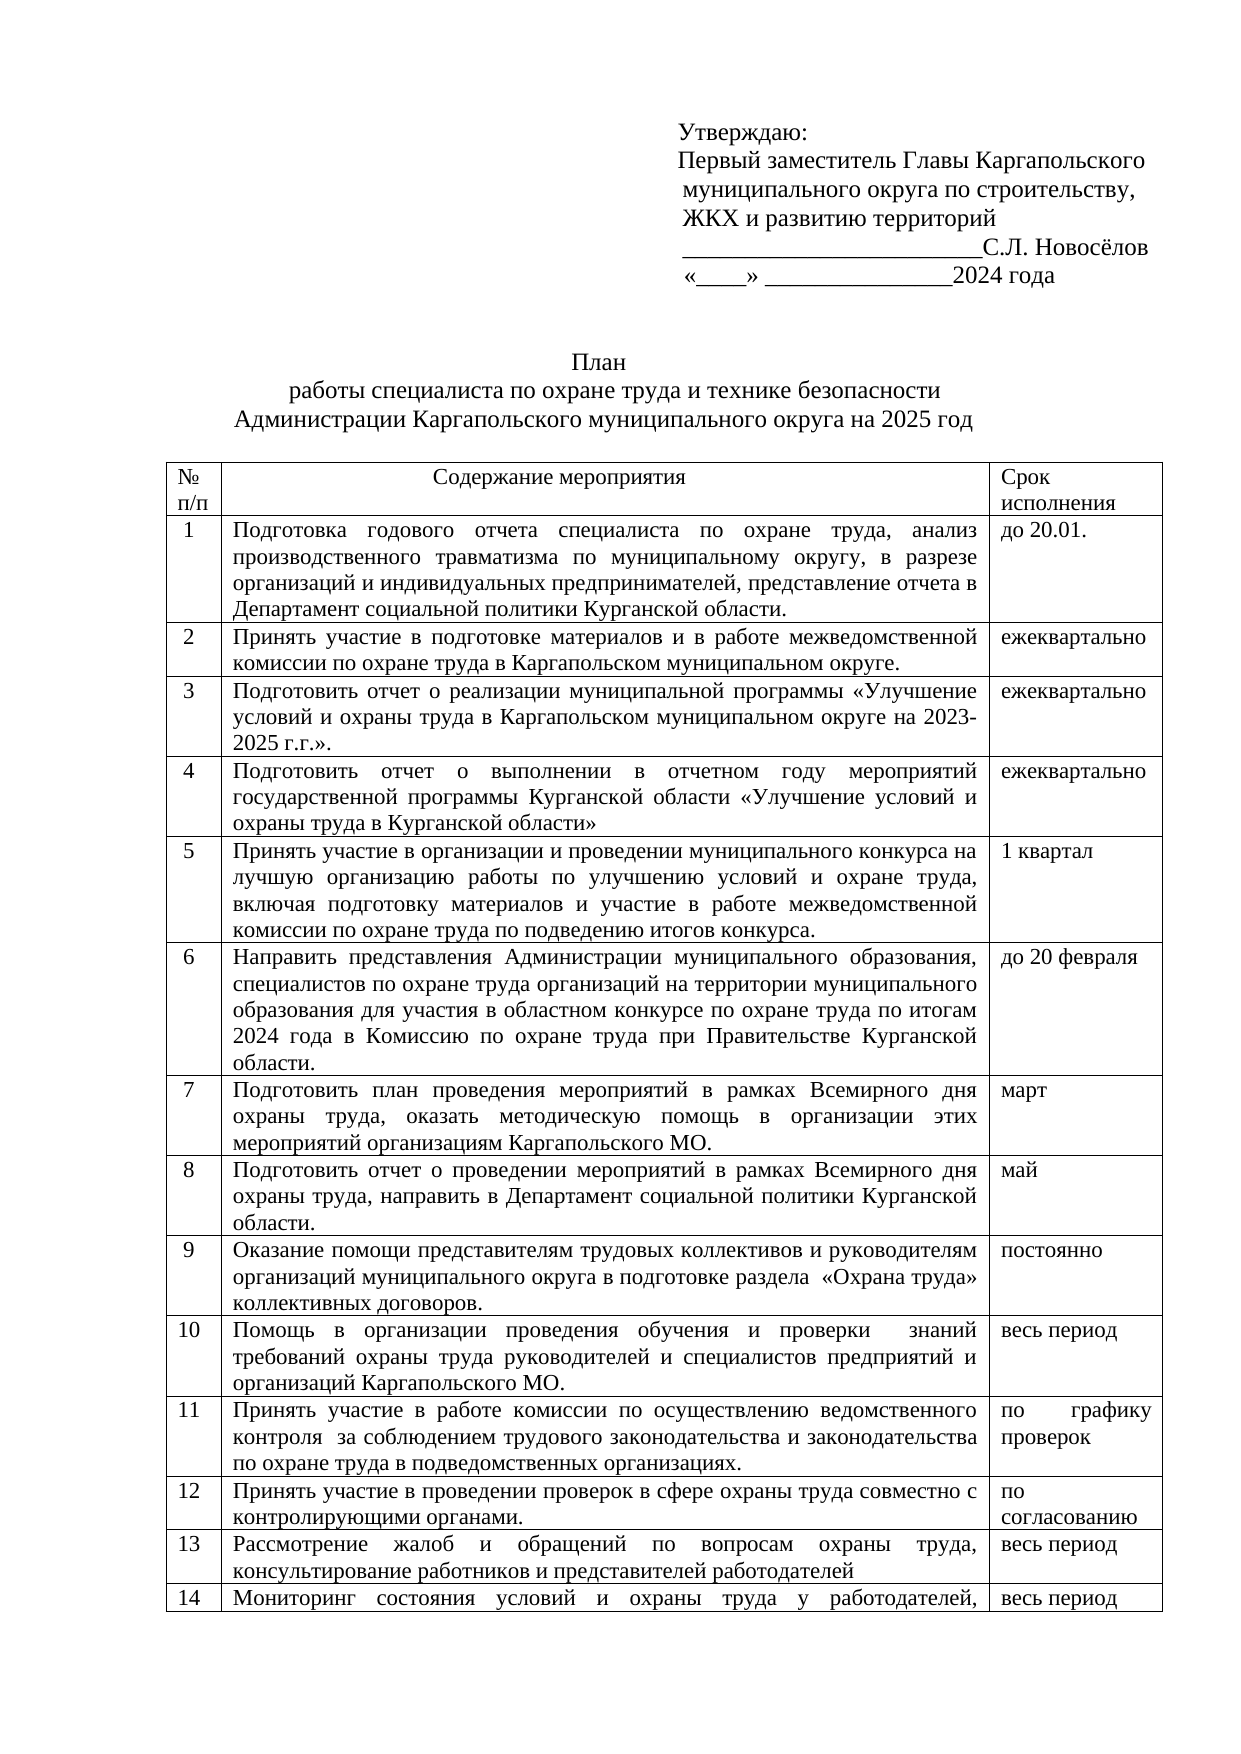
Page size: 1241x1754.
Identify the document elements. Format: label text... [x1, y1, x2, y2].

table_cell Подготовка годового отчета специалиста по охране труда, анализ производственного травматизма по муниципальному округу, в разрезе организаций и индивидуальных предпринимателей, представление отчета в Департамент социальной политики Курганской области. [222, 516, 989, 622]
table_cell Оказание помощи представителям трудовых коллективов и руководителям организаций муниципального округа в подготовке раздела «Охрана труда» коллективных договоров. [222, 1236, 989, 1315]
table_cell Принять участие в организации и проведении муниципального конкурса на лучшую организацию работы по улучшению условий и охране труда, включая подготовку материалов и участие в работе межведомственной комиссии по охране труда по подведению итогов конкурса. [222, 837, 989, 942]
text муниципального округа по строительству, [177, 174, 1152, 203]
table_cell 1 квартал [990, 837, 1162, 942]
table_header Содержание мероприятия [222, 463, 989, 515]
table_cell март [990, 1076, 1162, 1155]
text Администрации Каргапольского муниципального округа на 2025 год [177, 404, 1152, 433]
table_cell постоянно [990, 1236, 1162, 1315]
table_cell 3 [167, 677, 221, 756]
table_cell по графику проверок [990, 1397, 1162, 1476]
table_cell 8 [167, 1156, 221, 1235]
table_cell ежеквартально [990, 757, 1162, 836]
table_cell Принять участие в подготовке материалов и в работе межведомственной комиссии по охране труда в Каргапольском муниципальном округе. [222, 623, 989, 676]
table_cell до 20.01. [990, 516, 1162, 622]
table_cell 6 [167, 943, 221, 1075]
text План [177, 347, 1152, 375]
table_cell 9 [167, 1236, 221, 1315]
table_cell май [990, 1156, 1162, 1235]
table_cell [222, 1584, 989, 1611]
table_cell 2 [167, 623, 221, 676]
table_cell ежеквартально [990, 623, 1162, 676]
table_cell 7 [167, 1076, 221, 1155]
table_cell 1 [167, 516, 221, 622]
table_cell весь период [990, 1530, 1162, 1583]
table_cell Направить представления Администрации муниципального образования, специалистов по охране труда организаций на территории муниципального образования для участия в областном конкурсе по охране труда по итогам 2024 года в Комиссию по охране труда при Правительстве Курганской области. [222, 943, 989, 1075]
table_cell 13 [167, 1530, 221, 1583]
text ЖКХ и развитию территорий [177, 203, 1152, 232]
table_cell Подготовить план проведения мероприятий в рамках Всемирного дня охраны труда, оказать методическую помощь в организации этих мероприятий организациям Каргапольского МО. [222, 1076, 989, 1155]
table_cell Подготовить отчет о реализации муниципальной программы «Улучшение условий и охраны труда в Каргапольском муниципальном округе на 2023-2025 г.г.». [222, 677, 989, 756]
table_cell 4 [167, 757, 221, 836]
table_cell до 20 февраля [990, 943, 1162, 1075]
table_cell 10 [167, 1316, 221, 1396]
table_cell Принять участие в работе комиссии по осуществлению ведомственного контроля за соблюдением трудового законодательства и законодательства по охране труда в подведомственных организациях. [222, 1397, 989, 1476]
table_cell Подготовить отчет о выполнении в отчетном году мероприятий государственной программы Курганской области «Улучшение условий и охраны труда в Курганской области» [222, 757, 989, 836]
table_cell Помощь в организации проведения обучения и проверки знаний требований охраны труда руководителей и специалистов предприятий и организаций Каргапольского МО. [222, 1316, 989, 1396]
text работы специалиста по охране труда и технике безопасности [177, 375, 1152, 404]
text «____» _______________2024 года [177, 260, 1152, 289]
table_cell 5 [167, 837, 221, 942]
table_header № п/п [167, 463, 221, 515]
table_cell 14 [167, 1584, 221, 1611]
table_cell ежеквартально [990, 677, 1162, 756]
table_cell по согласованию [990, 1477, 1162, 1529]
table_cell весь период [990, 1316, 1162, 1396]
table_header Срок исполнения [990, 463, 1162, 515]
text ________________________С.Л. Новосёлов [177, 232, 1152, 260]
table_cell 12 [167, 1477, 221, 1529]
table_cell Рассмотрение жалоб и обращений по вопросам охраны труда, консультирование работников и представителей работодателей [222, 1530, 989, 1583]
table_cell Принять участие в проведении проверок в сфере охраны труда совместно с контролирующими органами. [222, 1477, 989, 1529]
table_cell 11 [167, 1397, 221, 1476]
text Утверждаю: Первый заместитель Главы Каргапольского [677, 117, 1152, 174]
table_cell весь период [990, 1584, 1162, 1611]
table_cell Подготовить отчет о проведении мероприятий в рамках Всемирного дня охраны труда, направить в Департамент социальной политики Курганской области. [222, 1156, 989, 1235]
